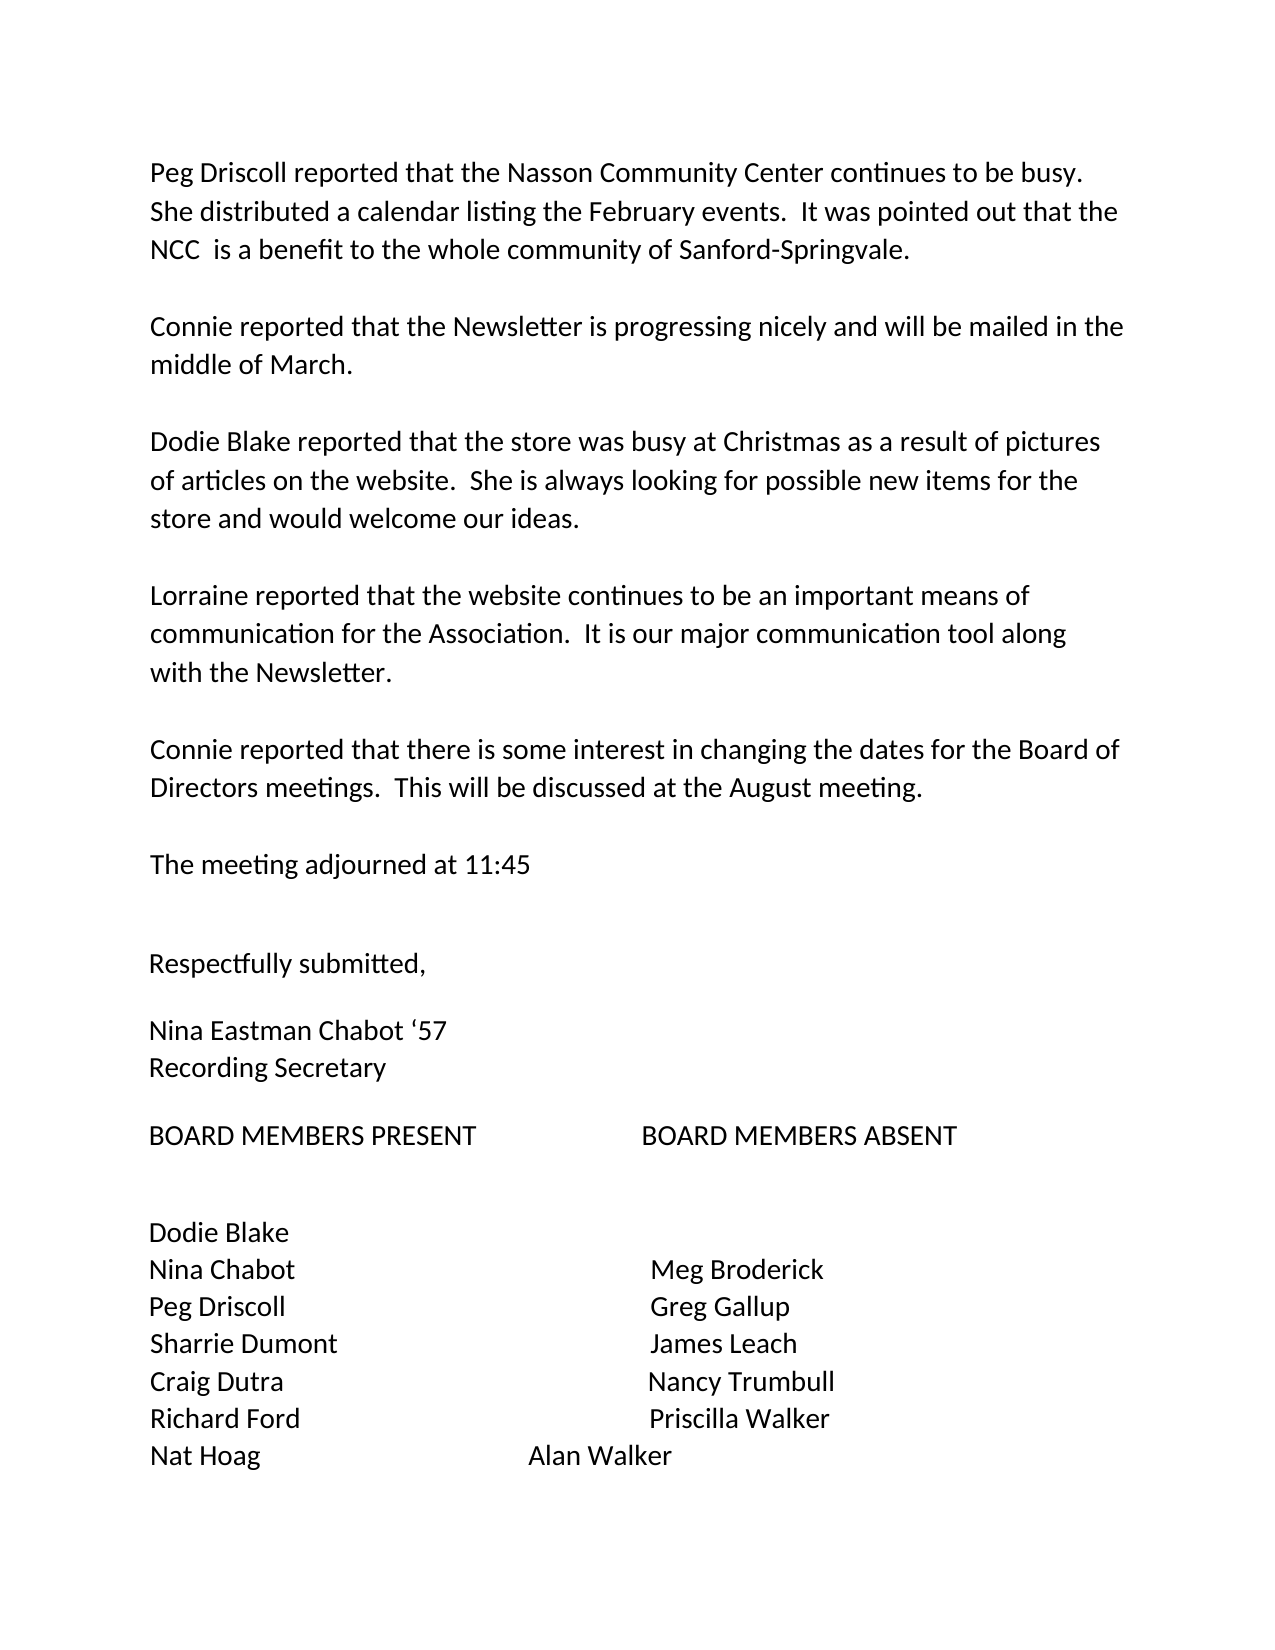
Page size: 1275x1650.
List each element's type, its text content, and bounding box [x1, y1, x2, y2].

text Respectfully submitted, [148, 945, 1125, 981]
text Connie reported that there is some interest in changing the dates for the Board of Directors meetings. This will be discussed at the August meeting. [150, 731, 1125, 805]
text BOARD MEMBERS PRESENT BOARD MEMBERS ABSENT [148, 1117, 1125, 1153]
text Richard Ford Priscilla Walker [150, 1400, 1125, 1436]
text Sharrie Dumont James Leach [150, 1326, 1125, 1361]
text Peg Driscoll Greg Gallup [148, 1288, 1125, 1324]
text The meeting adjourned at 11:45 [150, 846, 1125, 882]
text Connie reported that the Newsletter is progressing nicely and will be mailed in the middle of March. [150, 308, 1125, 382]
text Dodie Blake reported that the store was busy at Christmas as a result of pictures of articles on the website. She is always looking for possible new items for the store and would welcome our ideas. [150, 423, 1125, 536]
text Nina Eastman Chabot ‘57 [148, 1012, 1125, 1048]
text Nat Hoag Alan Walker [150, 1437, 1125, 1473]
text Craig Dutra Nancy Trumbull [150, 1363, 1125, 1398]
text Nina Chabot Meg Broderick [148, 1251, 1125, 1287]
text Peg Driscoll reported that the Nasson Community Center continues to be busy. She distributed a calendar listing the February events. It was pointed out that the NCC is a benefit to the whole community of Sanford-Springvale. [150, 154, 1125, 267]
text Recording Secretary [148, 1049, 1125, 1085]
text Lorraine reported that the website continues to be an important means of communication for the Association. It is our major communication tool along with the Newsletter. [150, 577, 1125, 689]
text Dodie Blake [148, 1214, 1125, 1249]
